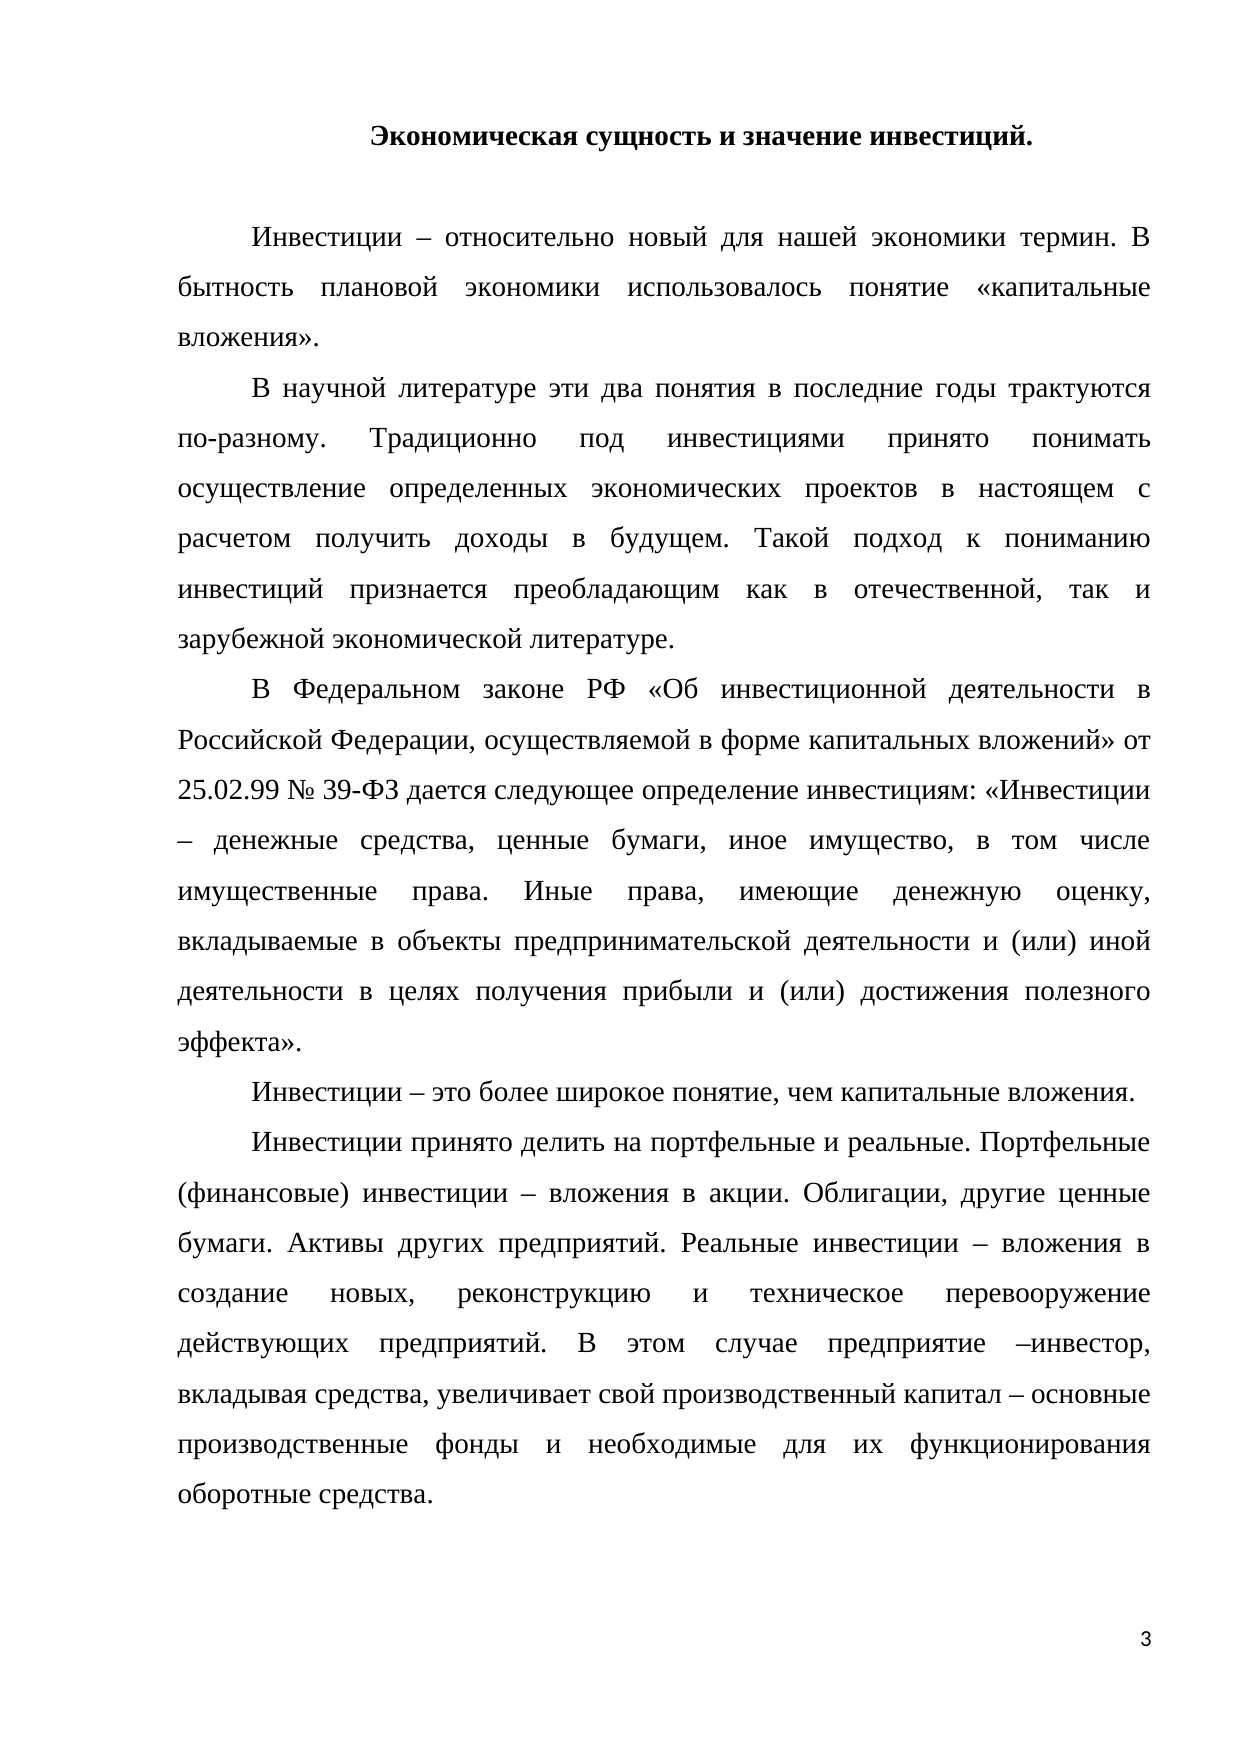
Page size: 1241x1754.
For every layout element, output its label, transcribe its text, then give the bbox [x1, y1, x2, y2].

text В Федеральном законе РФ «Об инвестиционной деятельности в Российской Федерации, осуществляемой в форме капитальных вложений» от 25.02.99 № 39-ФЗ дается следующее определение инвестициям: «Инвестиции – денежные средства, ценные бумаги, иное имущество, в том числе имущественные права. Иные права, имеющие денежную оценку, вкладываемые в объекты предпринимательской деятельности и (или) иной деятельности в целях получения прибыли и (или) достижения полезного эффекта». [177, 672, 1152, 1057]
text Экономическая сущность и значение инвестиций. [177, 118, 1152, 152]
text Инвестиции принято делить на портфельные и реальные. Портфельные (финансовые) инвестиции – вложения в акции. Облигации, другие ценные бумаги. Активы других предприятий. Реальные инвестиции – вложения в создание новых, реконструкцию и техническое перевооружение действующих предприятий. В этом случае предприятие –инвестор, вкладывая средства, увеличивает свой производственный капитал – основные производственные фонды и необходимые для их функционирования оборотные средства. [177, 1124, 1152, 1510]
text В научной литературе эти два понятия в последние годы трактуются по-разному. Традиционно под инвестициями принято понимать осуществление определенных экономических проектов в настоящем с расчетом получить доходы в будущем. Такой подход к пониманию инвестиций признается преобладающим как в отечественной, так и зарубежной экономической литературе. [177, 370, 1152, 655]
text Инвестиции – относительно новый для нашей экономики термин. В бытность плановой экономики использовалось понятие «капитальные вложения». [177, 219, 1152, 353]
text Инвестиции – это более широкое понятие, чем капитальные вложения. [177, 1074, 1152, 1108]
